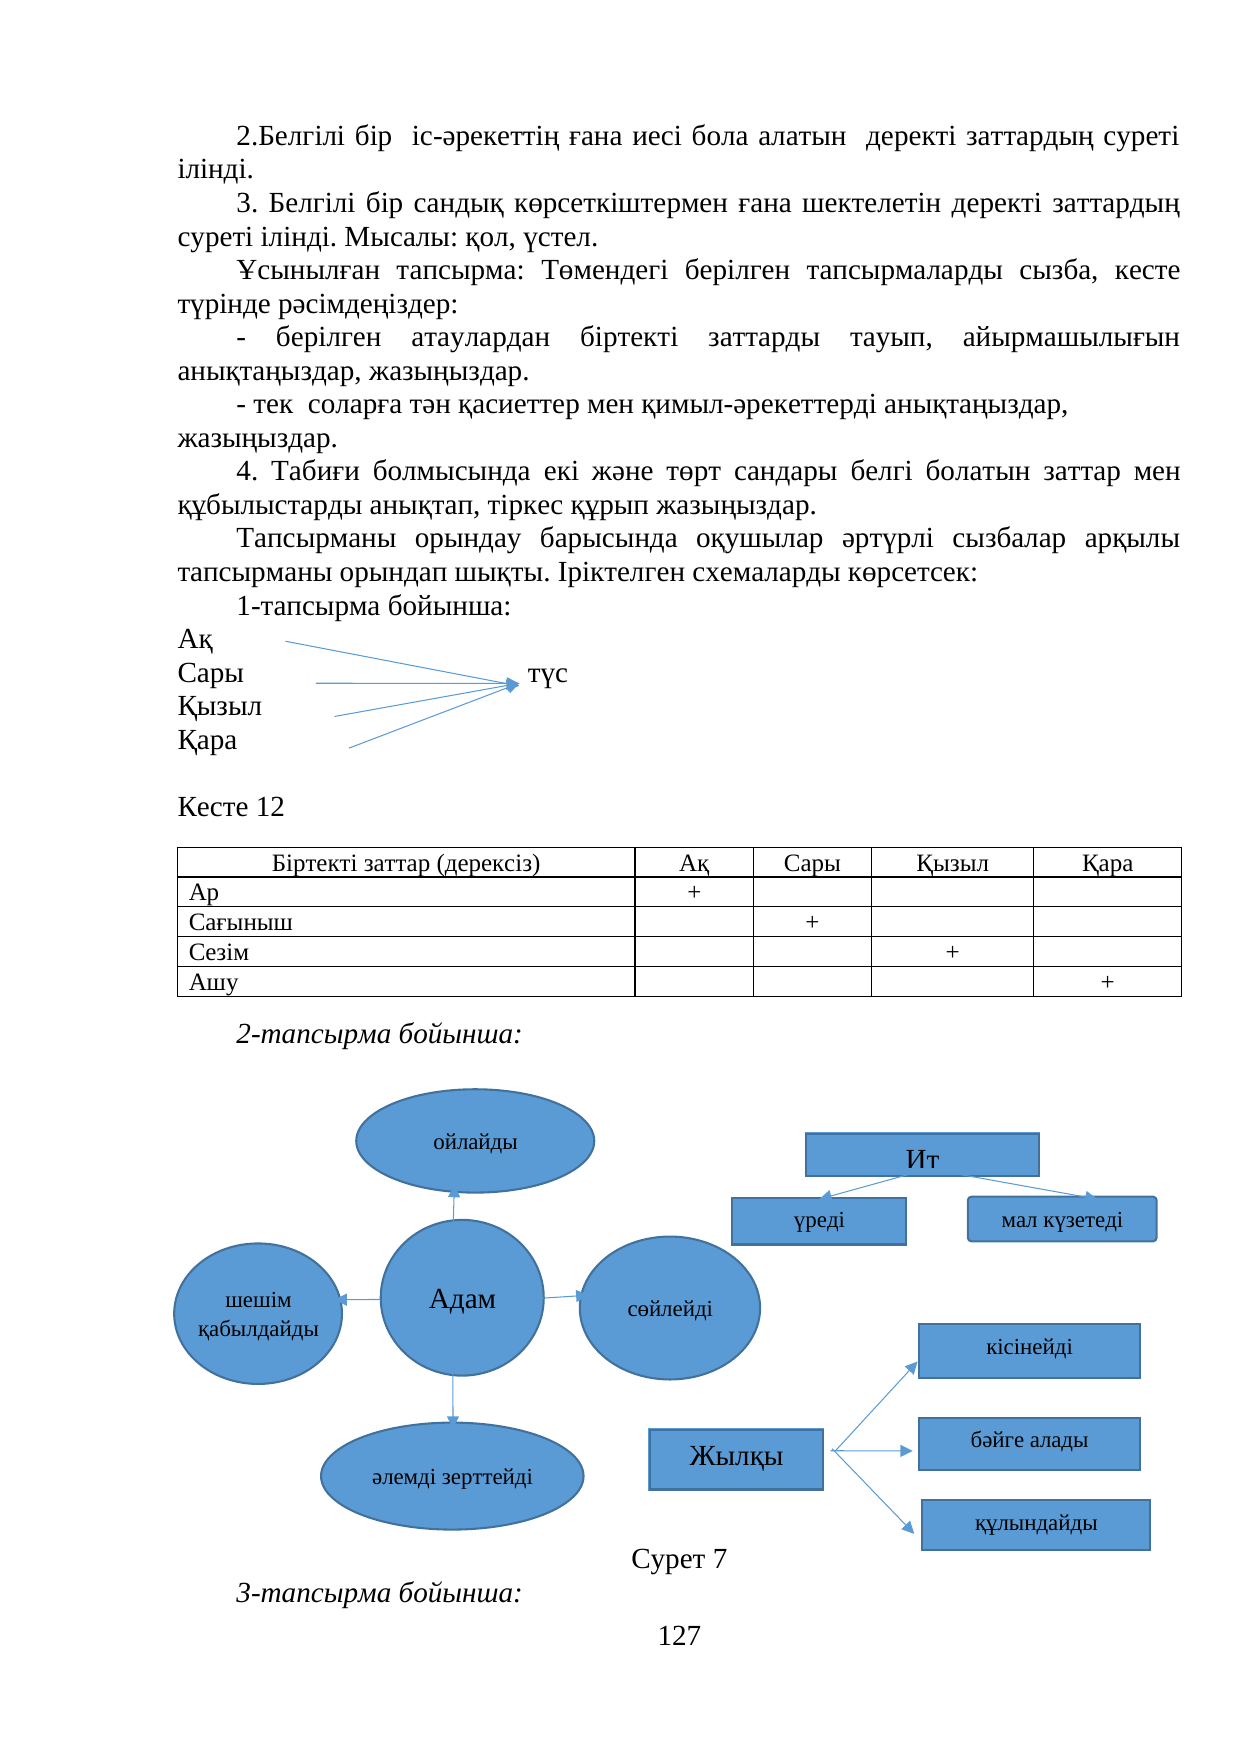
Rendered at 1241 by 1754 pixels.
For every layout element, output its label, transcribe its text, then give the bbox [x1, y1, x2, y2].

text Тапсырманы орындау барысында оқушылар әртүрлі сызбалар арқылы тапсырманы орындап шықты. Іріктелген схемаларды көрсетсек: [177, 521, 1181, 588]
table_cell [872, 967, 1033, 996]
table_cell [1034, 878, 1181, 906]
table_cell [636, 937, 753, 966]
table_cell [754, 937, 871, 966]
table_header Біртекті заттар (дерексіз) [178, 848, 634, 876]
table_header Сары [754, 848, 871, 876]
table_cell + [754, 907, 871, 936]
text Қара [177, 722, 1181, 755]
text - тек соларға тән қасиеттер мен қимыл-әрекеттерді анықтаңыздар, жазыңыздар. [177, 386, 1181, 453]
text 2.Белгілі бір іс-әрекеттің ғана иесі бола алатын деректі заттардың суреті ілінді. [177, 118, 1181, 185]
text Ақ [177, 621, 1181, 655]
table_header Қара [1034, 848, 1181, 876]
table_cell + [636, 878, 753, 906]
text 4. Табиғи болмысында екі және төрт сандары белгі болатын заттар мен құбылыстарды анықтап, тіркес құрып жазыңыздар. [177, 453, 1181, 521]
table_cell [754, 967, 871, 996]
table_cell Ашу [178, 967, 634, 996]
table_cell [1034, 937, 1181, 966]
text Сары түс [366, 655, 1181, 688]
text 2-тапсырма бойынша: [177, 1016, 1181, 1049]
table_cell [636, 907, 753, 936]
text 3. Белгілі бір сандық көрсеткіштермен ғана шектелетін деректі заттардың суреті ілінді. Мысалы: қол, үстел. [177, 185, 1181, 252]
table_cell [754, 878, 871, 906]
table_cell + [872, 937, 1033, 966]
text Қызыл [422, 688, 1181, 722]
table_cell Ар [178, 878, 634, 906]
table_cell + [1034, 967, 1181, 996]
text Кесте 12 [177, 789, 1181, 822]
text - берілген атаулардан біртекті заттарды тауып, айырмашылығын анықтаңыздар, жазыңыздар. [177, 319, 1181, 386]
text Қызыл [177, 688, 502, 722]
text 3-тапсырма бойынша: [177, 1575, 1181, 1608]
text Ұсынылған тапсырма: Төмендегі берілген тапсырмаларды сызба, кесте түрінде рәсімдеңіздер: [177, 252, 1181, 319]
table_cell [636, 967, 753, 996]
text Сурет 7 [177, 1541, 1181, 1575]
table_cell [1034, 907, 1181, 936]
table_cell Сезім [178, 937, 634, 966]
table_cell [872, 878, 1033, 906]
text Сары түс [177, 655, 505, 688]
table_header Ақ [636, 848, 753, 876]
text 1-тапсырма бойынша: [177, 588, 1181, 621]
table_header Қызыл [872, 848, 1033, 876]
table_cell Сағыныш [178, 907, 634, 936]
table_cell [872, 907, 1033, 936]
